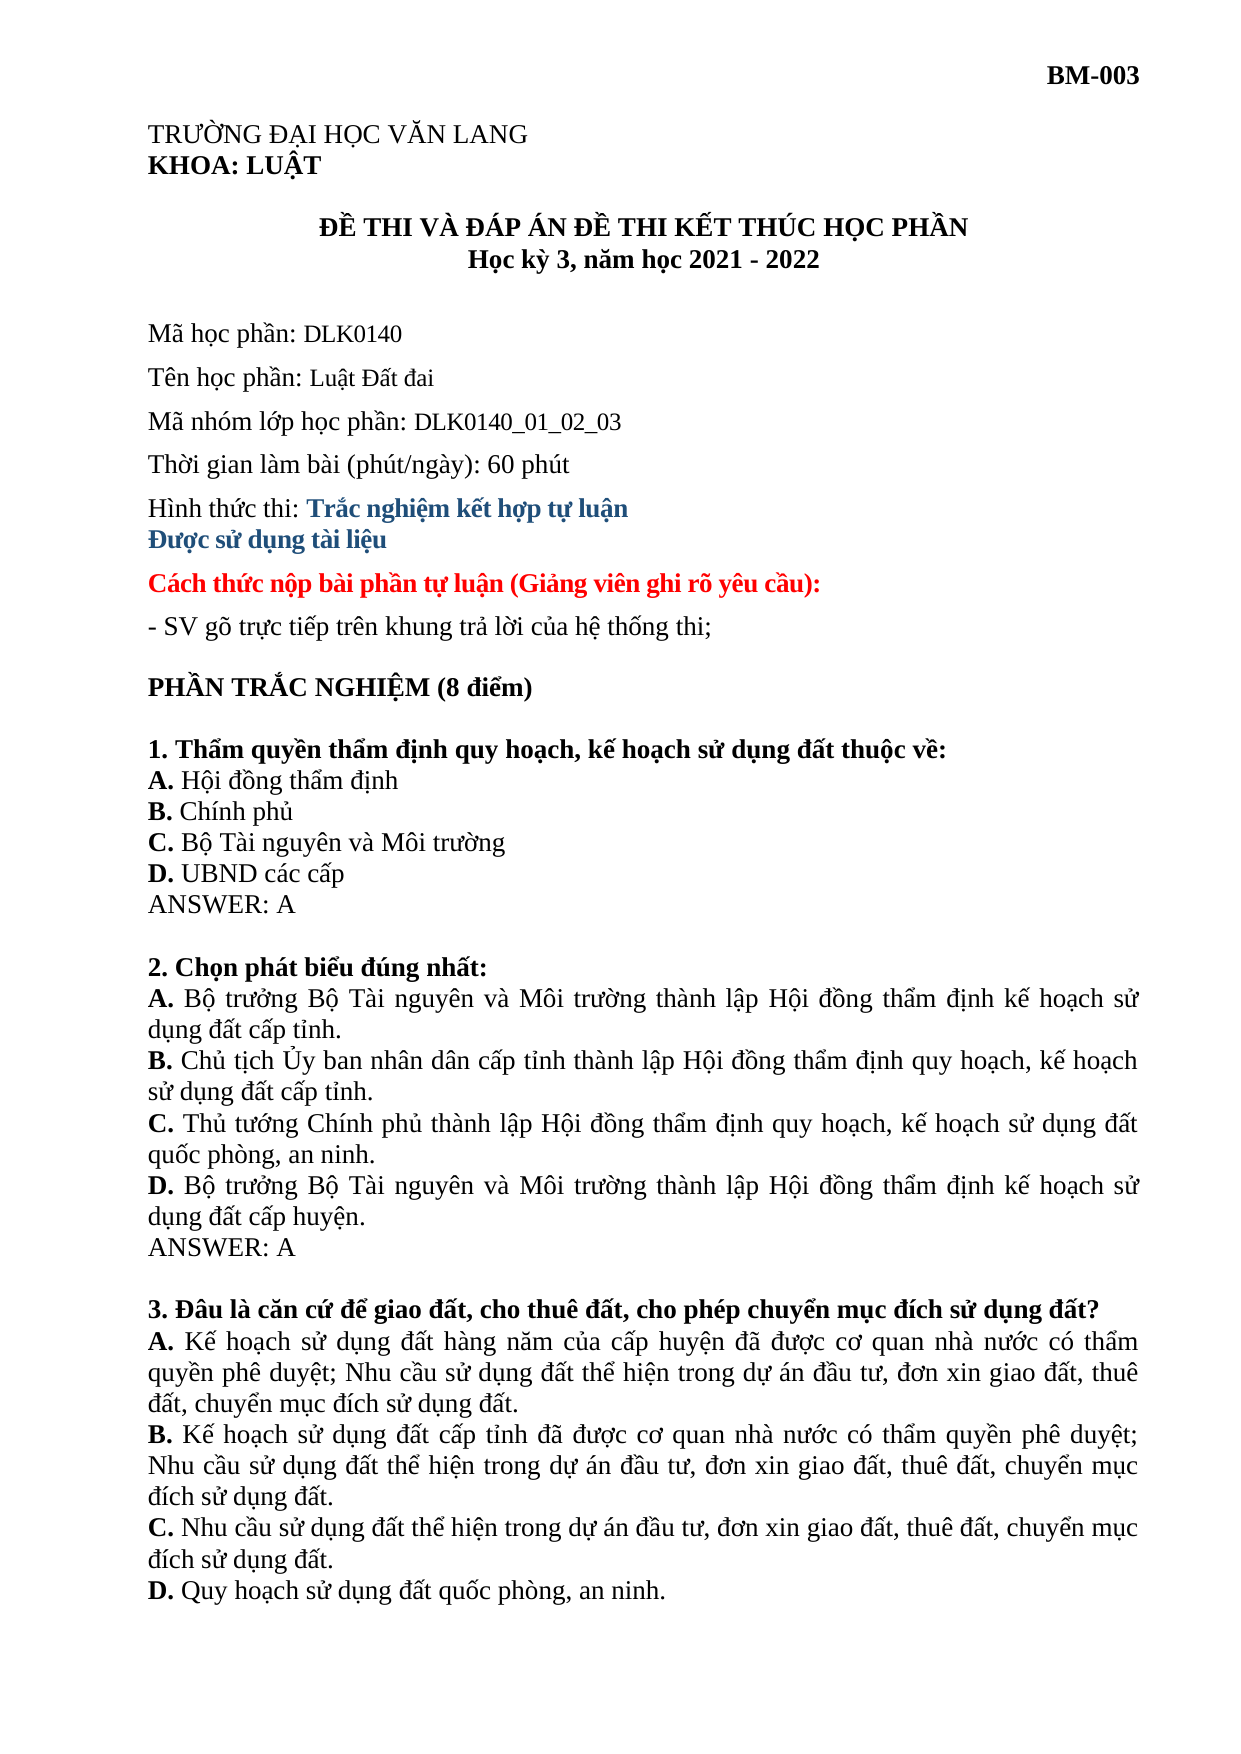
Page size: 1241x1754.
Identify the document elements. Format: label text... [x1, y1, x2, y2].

text ANSWER: A [148, 1231, 1140, 1262]
text A. Bộ trưởng Bộ Tài nguyên và Môi trường thành lập Hội đồng thẩm định kế hoạch sử dụng đất cấp tỉnh. [148, 982, 1140, 1044]
text C. Thủ tướng Chính phủ thành lập Hội đồng thẩm định quy hoạch, kế hoạch sử dụng đất quốc phòng, an ninh. [148, 1107, 1140, 1169]
text Tên học phần: Luật Đất đai [148, 361, 1140, 392]
text 1. Thẩm quyền thẩm định quy hoạch, kế hoạch sử dụng đất thuộc về: [148, 733, 1140, 764]
text Mã nhóm lớp học phần: DLK0140_01_02_03 [148, 405, 1140, 436]
text KHOA: LUẬT [148, 149, 1140, 180]
text Học kỳ 3, năm học 2021 - 2022 [148, 243, 1140, 274]
text 3. Đâu là căn cứ để giao đất, cho thuê đất, cho phép chuyển mục đích sử dụng đất? [148, 1293, 1140, 1325]
text B. Chủ tịch Ủy ban nhân dân cấp tỉnh thành lập Hội đồng thẩm định quy hoạch, kế hoạch sử dụng đất cấp tỉnh. [148, 1044, 1140, 1107]
text C. Bộ Tài nguyên và Môi trường [148, 826, 1140, 857]
text D. Quy hoạch sử dụng đất quốc phòng, an ninh. [148, 1574, 1140, 1605]
text - SV gõ trực tiếp trên khung trả lời của hệ thống thi; [148, 611, 1140, 642]
text D. Bộ trưởng Bộ Tài nguyên và Môi trường thành lập Hội đồng thẩm định kế hoạch sử dụng đất cấp huyện. [148, 1169, 1140, 1231]
text TRƯỜNG ĐẠI HỌC VĂN LANG [148, 118, 1140, 149]
text Mã học phần: DLK0140 [148, 317, 1140, 349]
text 2. Chọn phát biểu đúng nhất: [148, 951, 1140, 982]
text A. Hội đồng thẩm định [148, 764, 1140, 795]
text ĐỀ THI VÀ ĐÁP ÁN ĐỀ THI KẾT THÚC HỌC PHẦN [148, 212, 1140, 243]
text ANSWER: A [148, 889, 1140, 920]
text Được sử dụng tài liệu [148, 523, 1140, 554]
text C. Nhu cầu sử dụng đất thể hiện trong dự án đầu tư, đơn xin giao đất, thuê đất, chuyển mục đích sử dụng đất. [148, 1512, 1140, 1574]
text A. Kế hoạch sử dụng đất hàng năm của cấp huyện đã được cơ quan nhà nước có thẩm quyền phê duyệt; Nhu cầu sử dụng đất thể hiện trong dự án đầu tư, đơn xin giao đất, thuê đất, chuyển mục đích sử dụng đất. [148, 1325, 1140, 1418]
text D. UBND các cấp [148, 857, 1140, 889]
text Hình thức thi: Trắc nghiệm kết hợp tự luận [148, 492, 1140, 523]
text Thời gian làm bài (phút/ngày): 60 phút [148, 448, 1140, 479]
text B. Chính phủ [148, 795, 1140, 826]
text Cách thức nộp bài phần tự luận (Giảng viên ghi rõ yêu cầu): [148, 567, 1140, 598]
text B. Kế hoạch sử dụng đất cấp tỉnh đã được cơ quan nhà nước có thẩm quyền phê duyệt; Nhu cầu sử dụng đất thể hiện trong dự án đầu tư, đơn xin giao đất, thuê đất, chuyển mục đích sử dụng đất. [148, 1418, 1140, 1512]
text PHẦN TRẮC NGHIỆM (8 điểm) [148, 671, 1140, 702]
